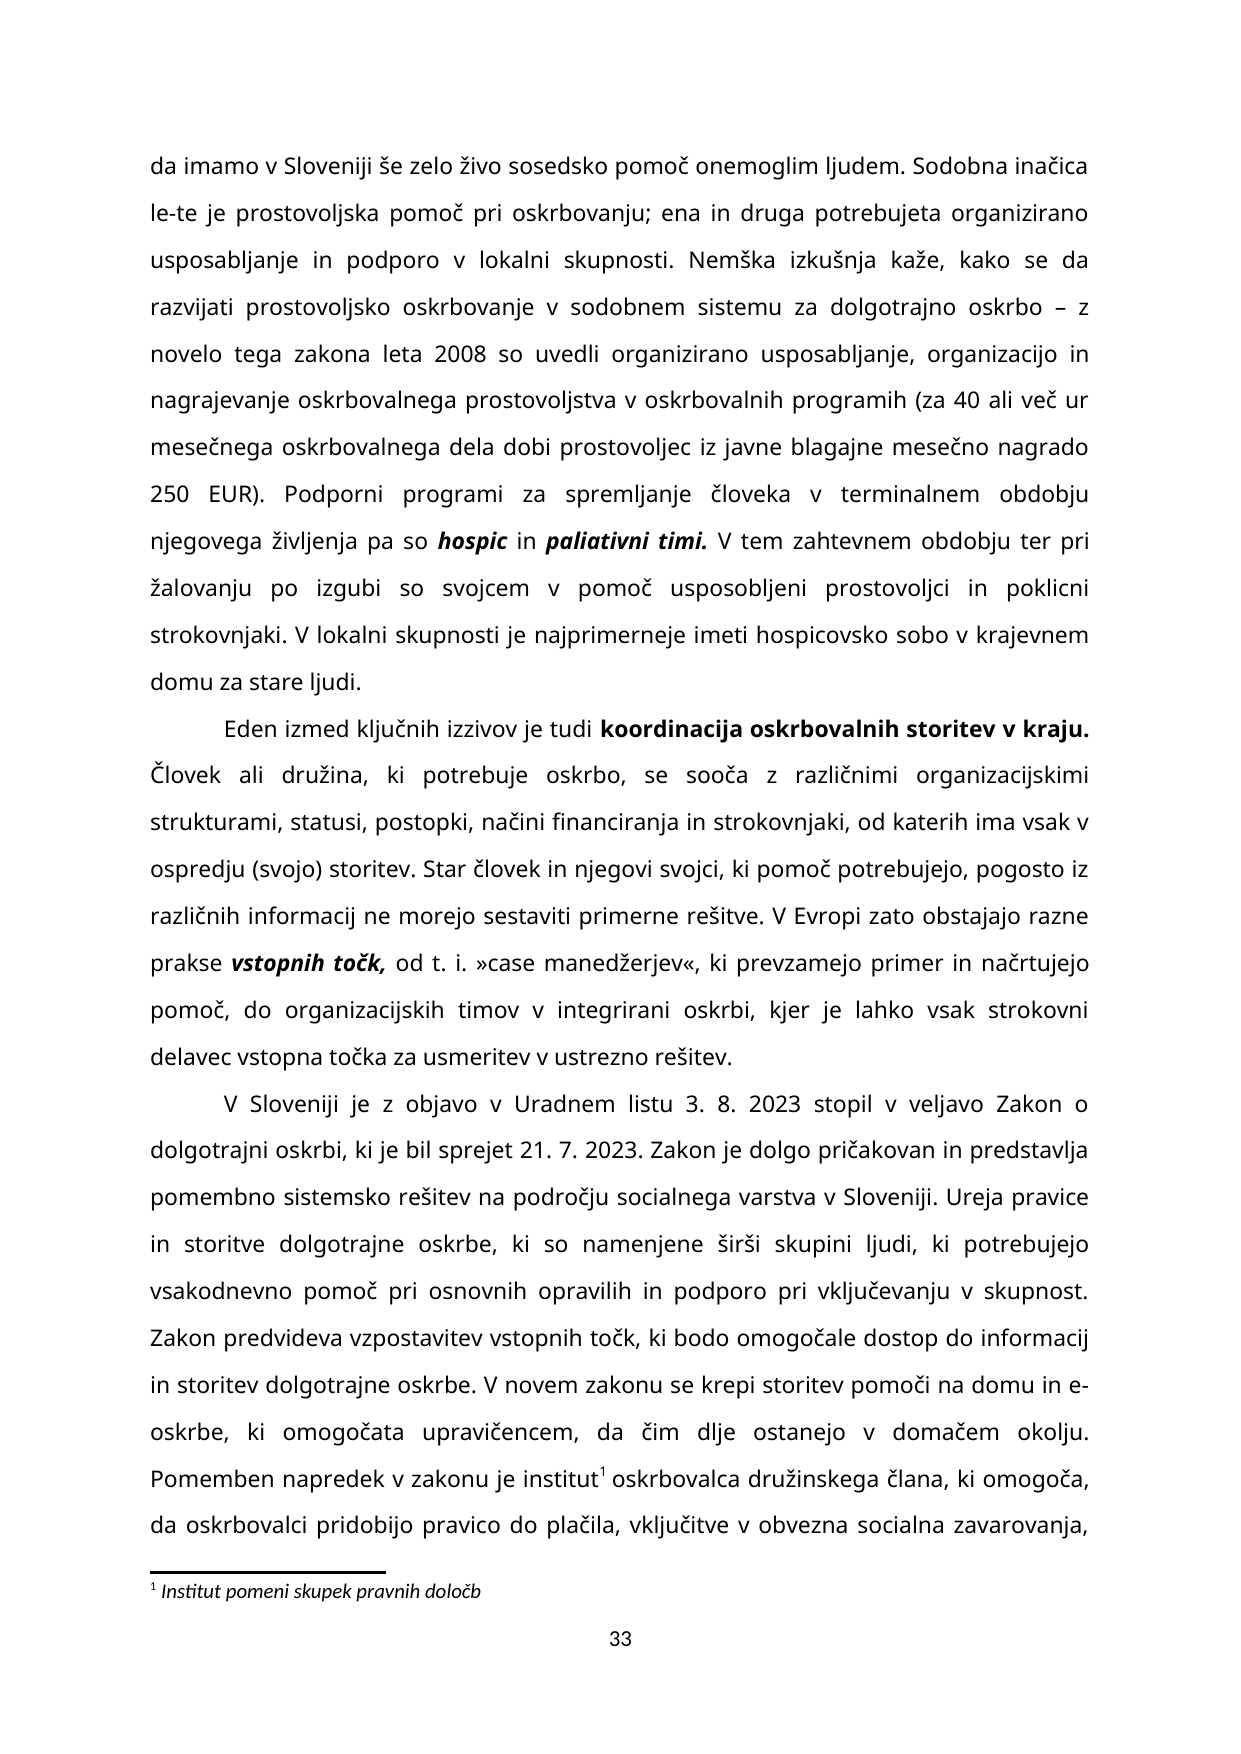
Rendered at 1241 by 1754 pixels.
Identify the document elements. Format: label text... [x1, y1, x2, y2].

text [150, 1087, 1090, 1541]
text Eden izmed ključnih izzivov je tudi koordinacija oskrbovalnih storitev v kraju. Človek ali družina, ki potrebuje oskrbo, se sooča z različnimi organizacijskimi strukturami, statusi, postopki, načini financiranja in strokovnjaki, od katerih ima vsak v ospredju (svojo) storitev. Star človek in njegovi svojci, ki pomoč potrebujejo, pogosto iz različnih informacij ne morejo sestaviti primerne rešitve. V Evropi zato obstajajo razne prakse vstopnih točk, od t. i. »case manedžerjev«, ki prevzamejo primer in načrtujejo pomoč, do organizacijskih timov v integrirani oskrbi, kjer je lahko vsak strokovni delavec vstopna točka za usmeritev v ustrezno rešitev. [150, 712, 1090, 1072]
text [150, 150, 1090, 697]
